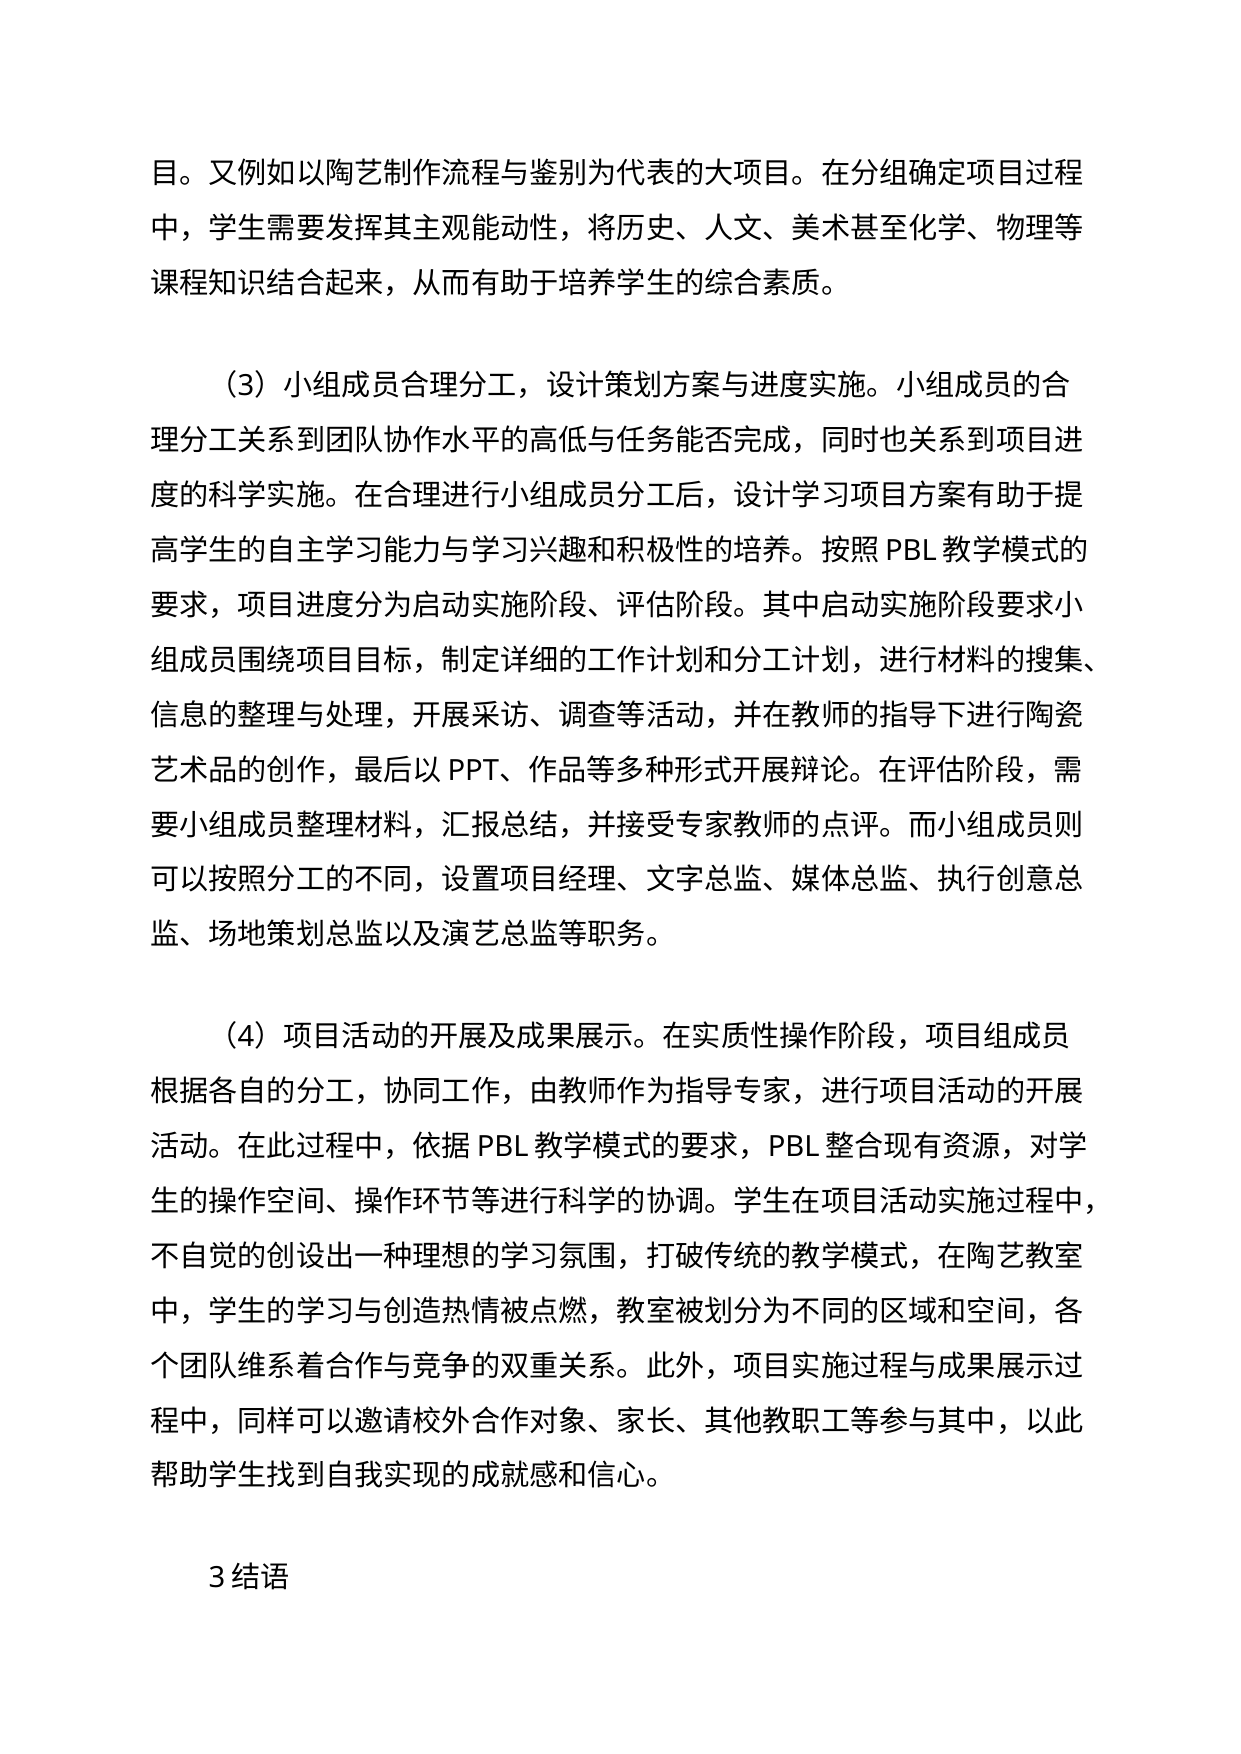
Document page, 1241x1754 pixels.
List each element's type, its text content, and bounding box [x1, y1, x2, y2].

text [150, 150, 1090, 302]
text （4）项目活动的开展及成果展示。在实质性操作阶段，项目组成员根据各自的分工，协同工作，由教师作为指导专家，进行项目活动的开展活动。在此过程中，依据PBL教学模式的要求，PBL整合现有资源，对学生的操作空间、操作环节等进行科学的协调。学生在项目活动实施过程中，不自觉的创设出一种理想的学习氛围，打破传统的教学模式，在陶艺教室中，学生的学习与创造热情被点燃，教室被划分为不同的区域和空间，各个团队维系着合作与竞争的双重关系。此外，项目实施过程与成果展示过程中，同样可以邀请校外合作对象、家长、其他教职工等参与其中，以此帮助学生找到自我实现的成就感和信心。 [150, 1013, 1090, 1494]
text （3）小组成员合理分工，设计策划方案与进度实施。小组成员的合理分工关系到团队协作水平的高低与任务能否完成，同时也关系到项目进度的科学实施。在合理进行小组成员分工后，设计学习项目方案有助于提高学生的自主学习能力与学习兴趣和积极性的培养。按照PBL教学模式的要求，项目进度分为启动实施阶段、评估阶段。其中启动实施阶段要求小组成员围绕项目目标，制定详细的工作计划和分工计划，进行材料的搜集、信息的整理与处理，开展采访、调查等活动，并在教师的指导下进行陶瓷艺术品的创作，最后以PPT、作品等多种形式开展辩论。在评估阶段，需要小组成员整理材料，汇报总结，并接受专家教师的点评。而小组成员则可以按照分工的不同，设置项目经理、文字总监、媒体总监、执行创意总监、场地策划总监以及演艺总监等职务。 [150, 362, 1090, 953]
text 3结语 [150, 1554, 1090, 1596]
